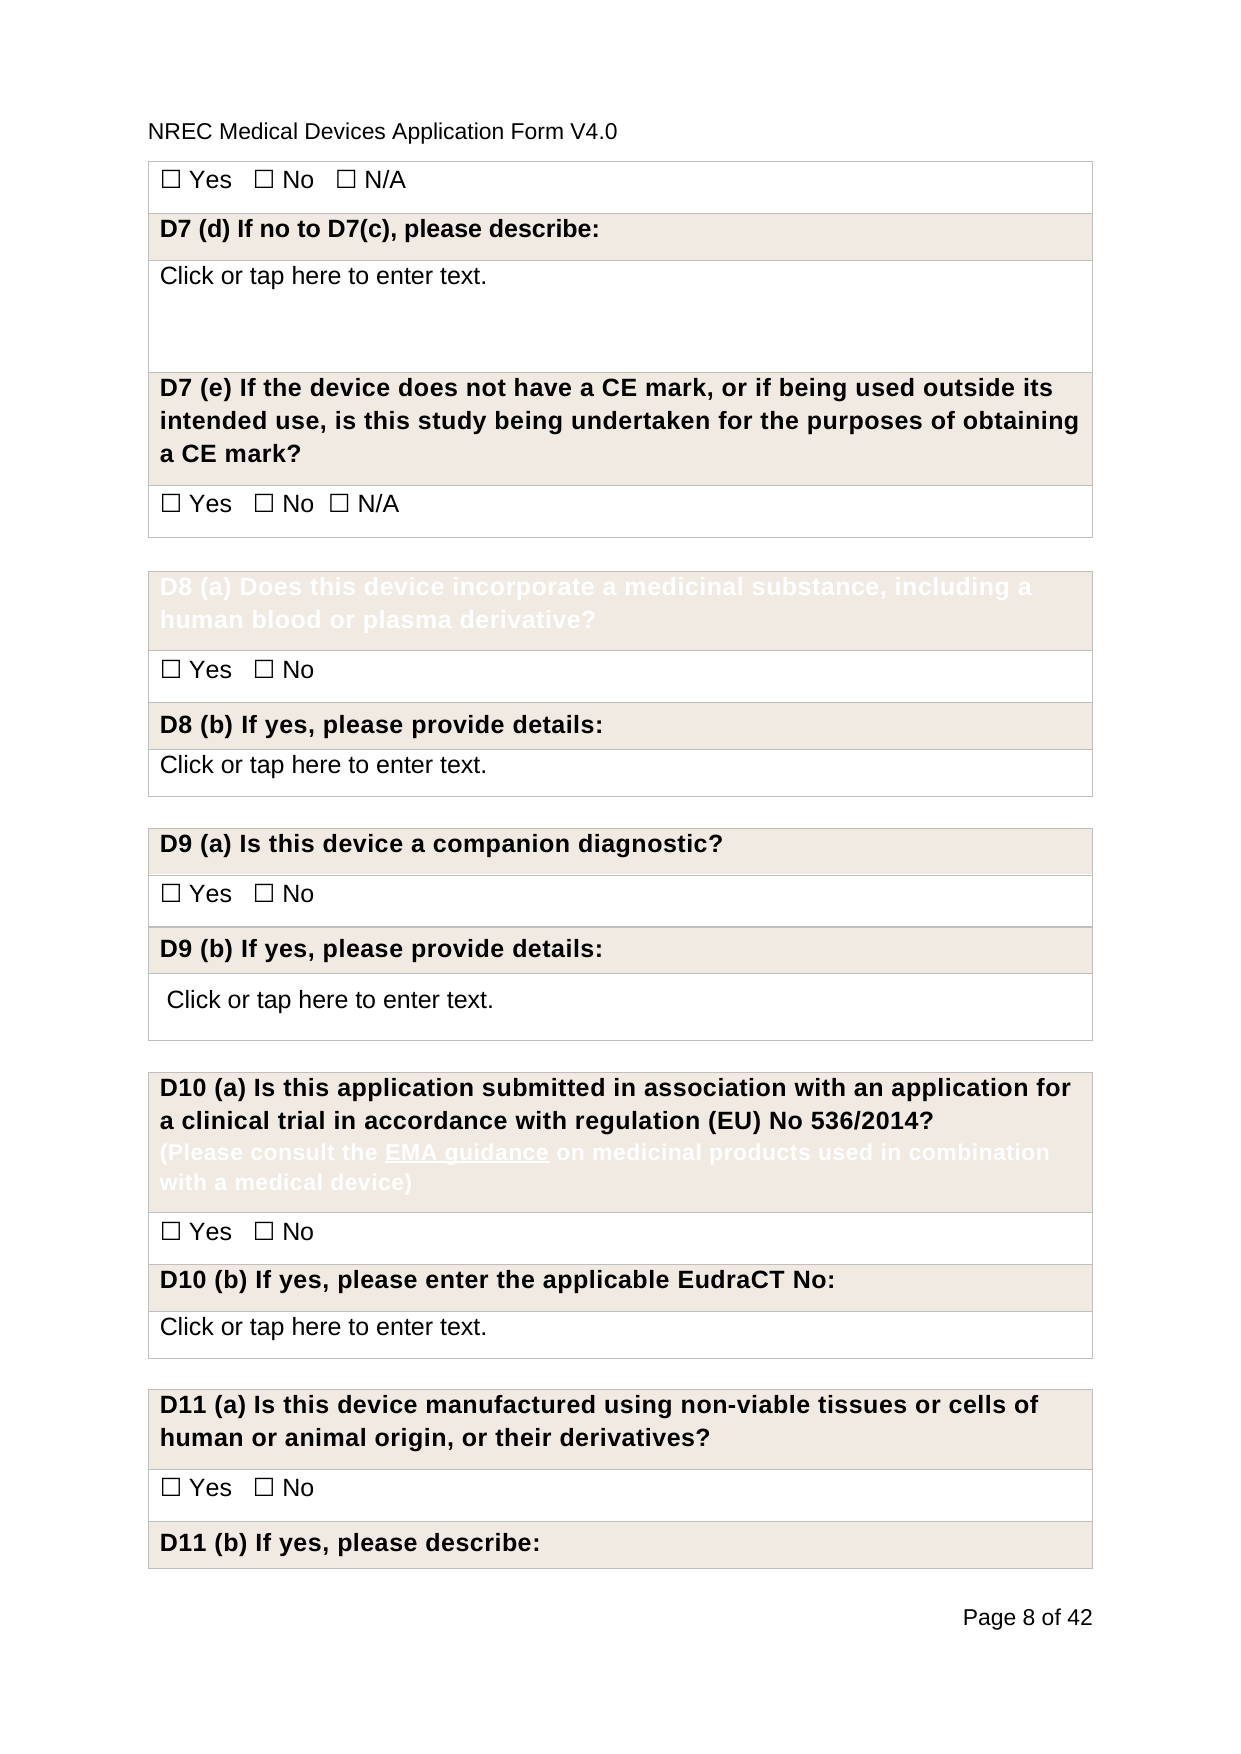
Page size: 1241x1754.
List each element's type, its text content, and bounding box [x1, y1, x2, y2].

table_cell D8 (b) If yes, please provide details: [149, 703, 1092, 749]
table_cell [149, 1312, 1092, 1358]
table_cell Yes No [149, 1213, 1092, 1264]
table_cell D10 (b) If yes, please enter the applicable EudraCT No: [149, 1265, 1092, 1311]
table_header D8 (a) Does this device incorporate a medicinal substance, including a human blood or plasma derivative? [149, 572, 1092, 650]
table_cell Yes No [149, 1470, 1092, 1521]
table_cell Yes No N/A [149, 486, 1092, 537]
table_cell D9 (b) If yes, please provide details: [149, 928, 1092, 973]
table_cell Yes No [149, 651, 1092, 702]
table_cell D7 (d) If no to D7(c), please describe: [149, 214, 1092, 260]
table_cell D7 (e) If the device does not have a CE mark, or if being used outside its intended use, is this study being undertaken for the purposes of obtaining a CE mark? [149, 373, 1092, 485]
table_header D11 (a) Is this device manufactured using non-viable tissues or cells of human or animal origin, or their derivatives? [149, 1390, 1092, 1469]
table_header D10 (a) Is this application submitted in association with an application for a clinical trial in accordance with regulation (EU) No 536/2014? (Please consult the EMA guidance on medicinal products used in combination with a medical device) [149, 1073, 1092, 1212]
table_cell [149, 750, 1092, 796]
table_cell [149, 974, 1092, 1040]
table_cell Yes No N/A [149, 162, 1092, 213]
table_header D9 (a) Is this device a companion diagnostic? [149, 829, 1092, 874]
table_cell Yes No [149, 876, 1092, 926]
table_cell D11 (b) If yes, please describe: [149, 1522, 1092, 1568]
